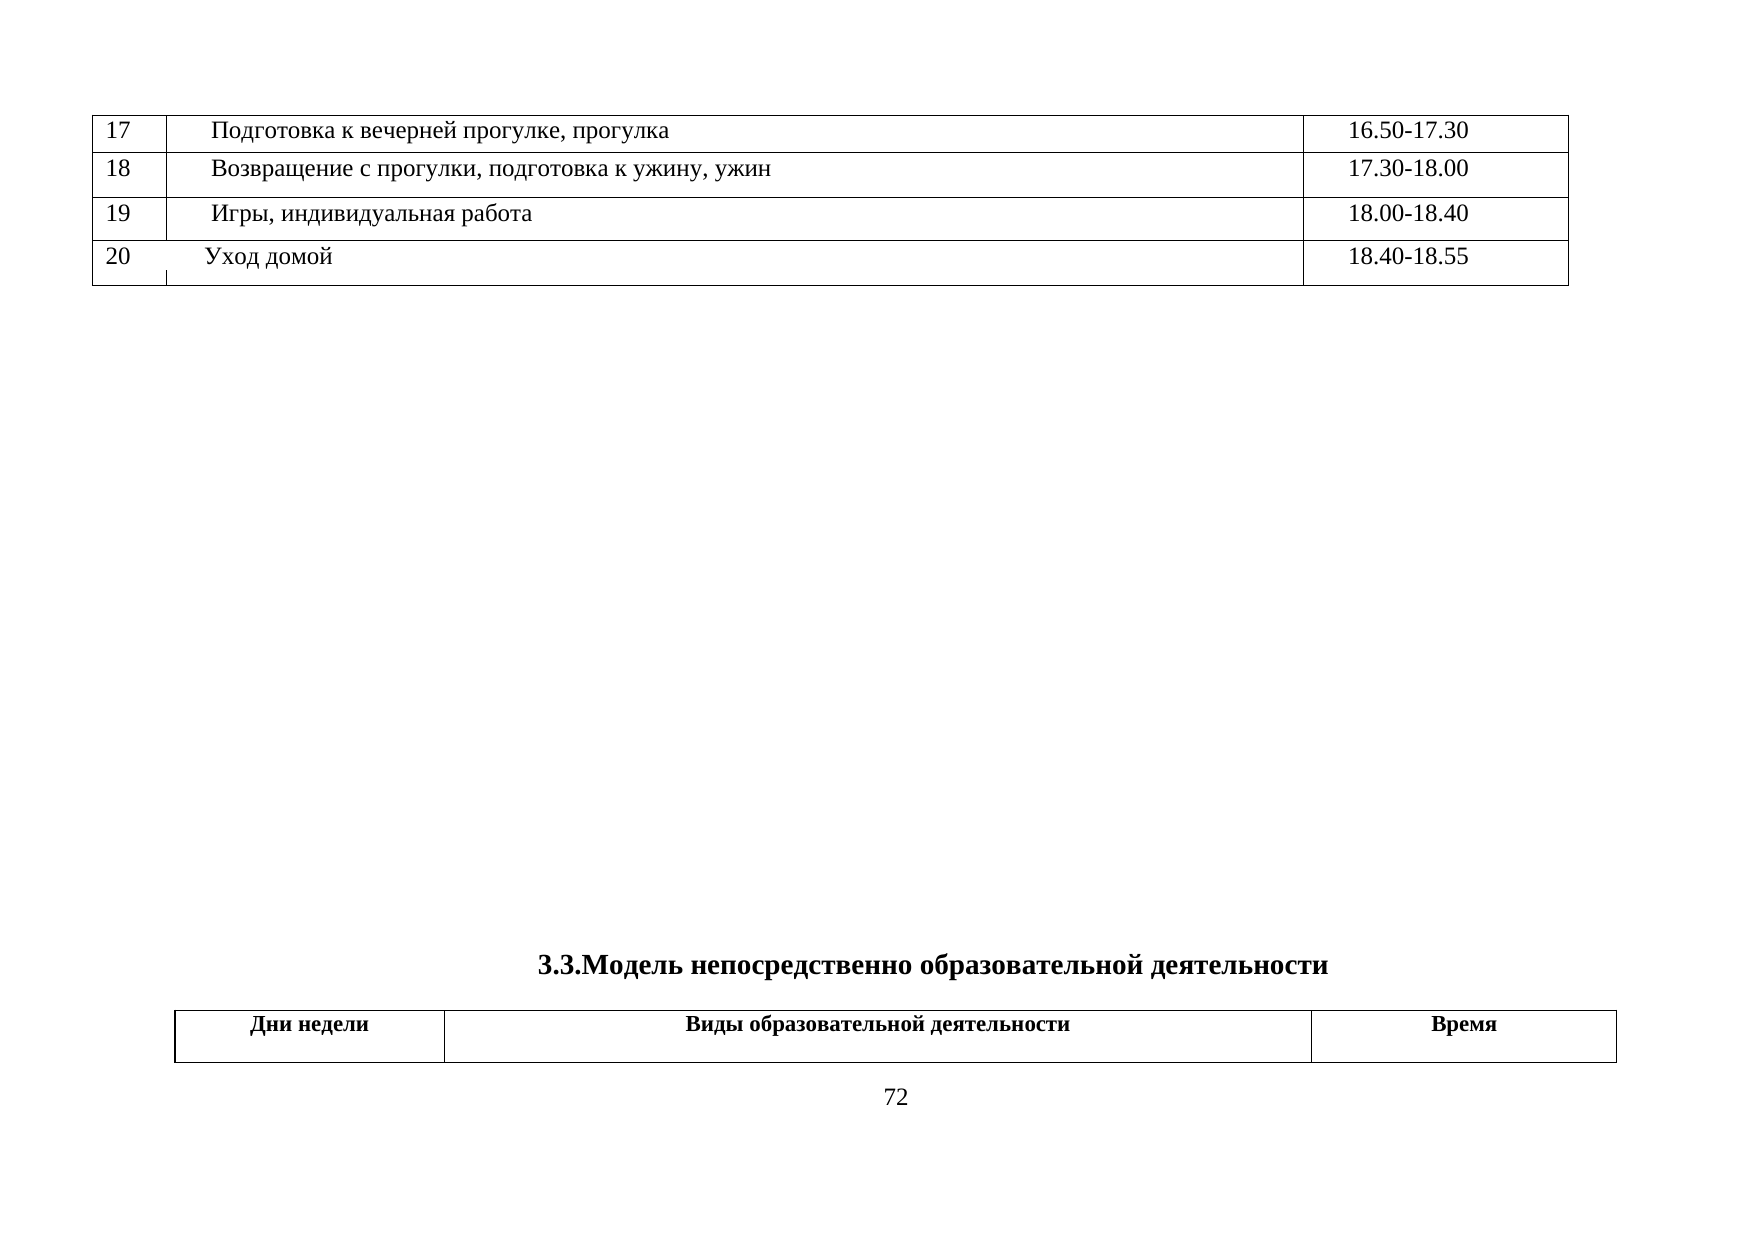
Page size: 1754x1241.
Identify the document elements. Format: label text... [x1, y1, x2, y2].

table_cell 18 [93, 153, 166, 197]
table_header Виды образовательной деятельности [445, 1011, 1311, 1062]
text 3.3.Модель непосредственно образовательной деятельности [123, 947, 1743, 981]
table_cell 16.50-17.30 [1304, 116, 1568, 152]
table_cell 20 [93, 241, 166, 285]
table_cell 18.40-18.55 [1304, 241, 1568, 285]
table_cell 17.30-18.00 [1304, 153, 1568, 197]
table_cell Возвращение с прогулки, подготовка к ужину, ужин [167, 153, 1303, 197]
table_header Время [1312, 1011, 1616, 1062]
table_cell 17 [93, 116, 166, 152]
table_cell 18.00-18.40 [1304, 198, 1568, 240]
table_cell Игры, индивидуальная работа [167, 198, 1303, 240]
table_header Дни недели [176, 1011, 444, 1062]
table_cell Подготовка к вечерней прогулке, прогулка [167, 116, 1303, 152]
table_cell Уход домой [167, 241, 1303, 285]
table_cell 19 [93, 198, 166, 240]
